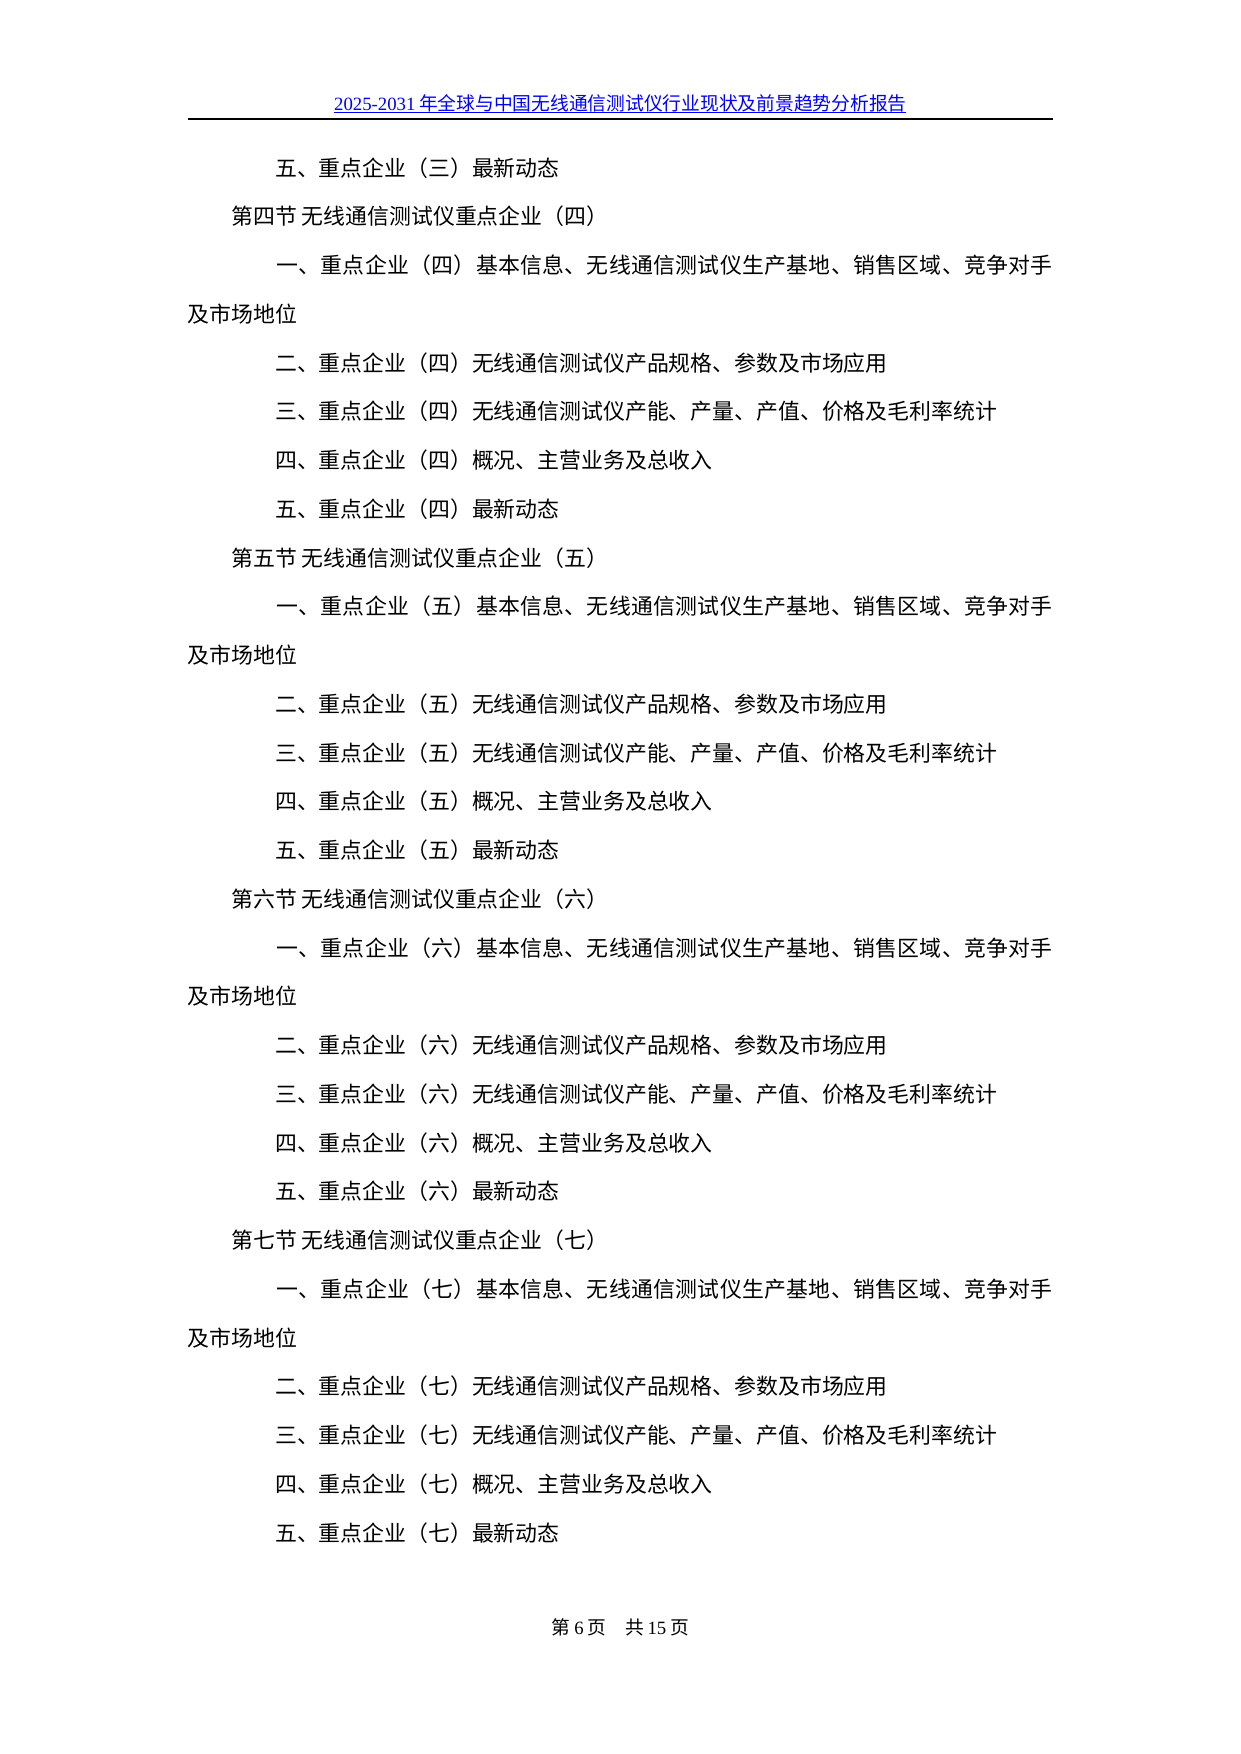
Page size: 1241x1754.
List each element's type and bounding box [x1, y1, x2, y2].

text [187, 150, 1053, 1548]
